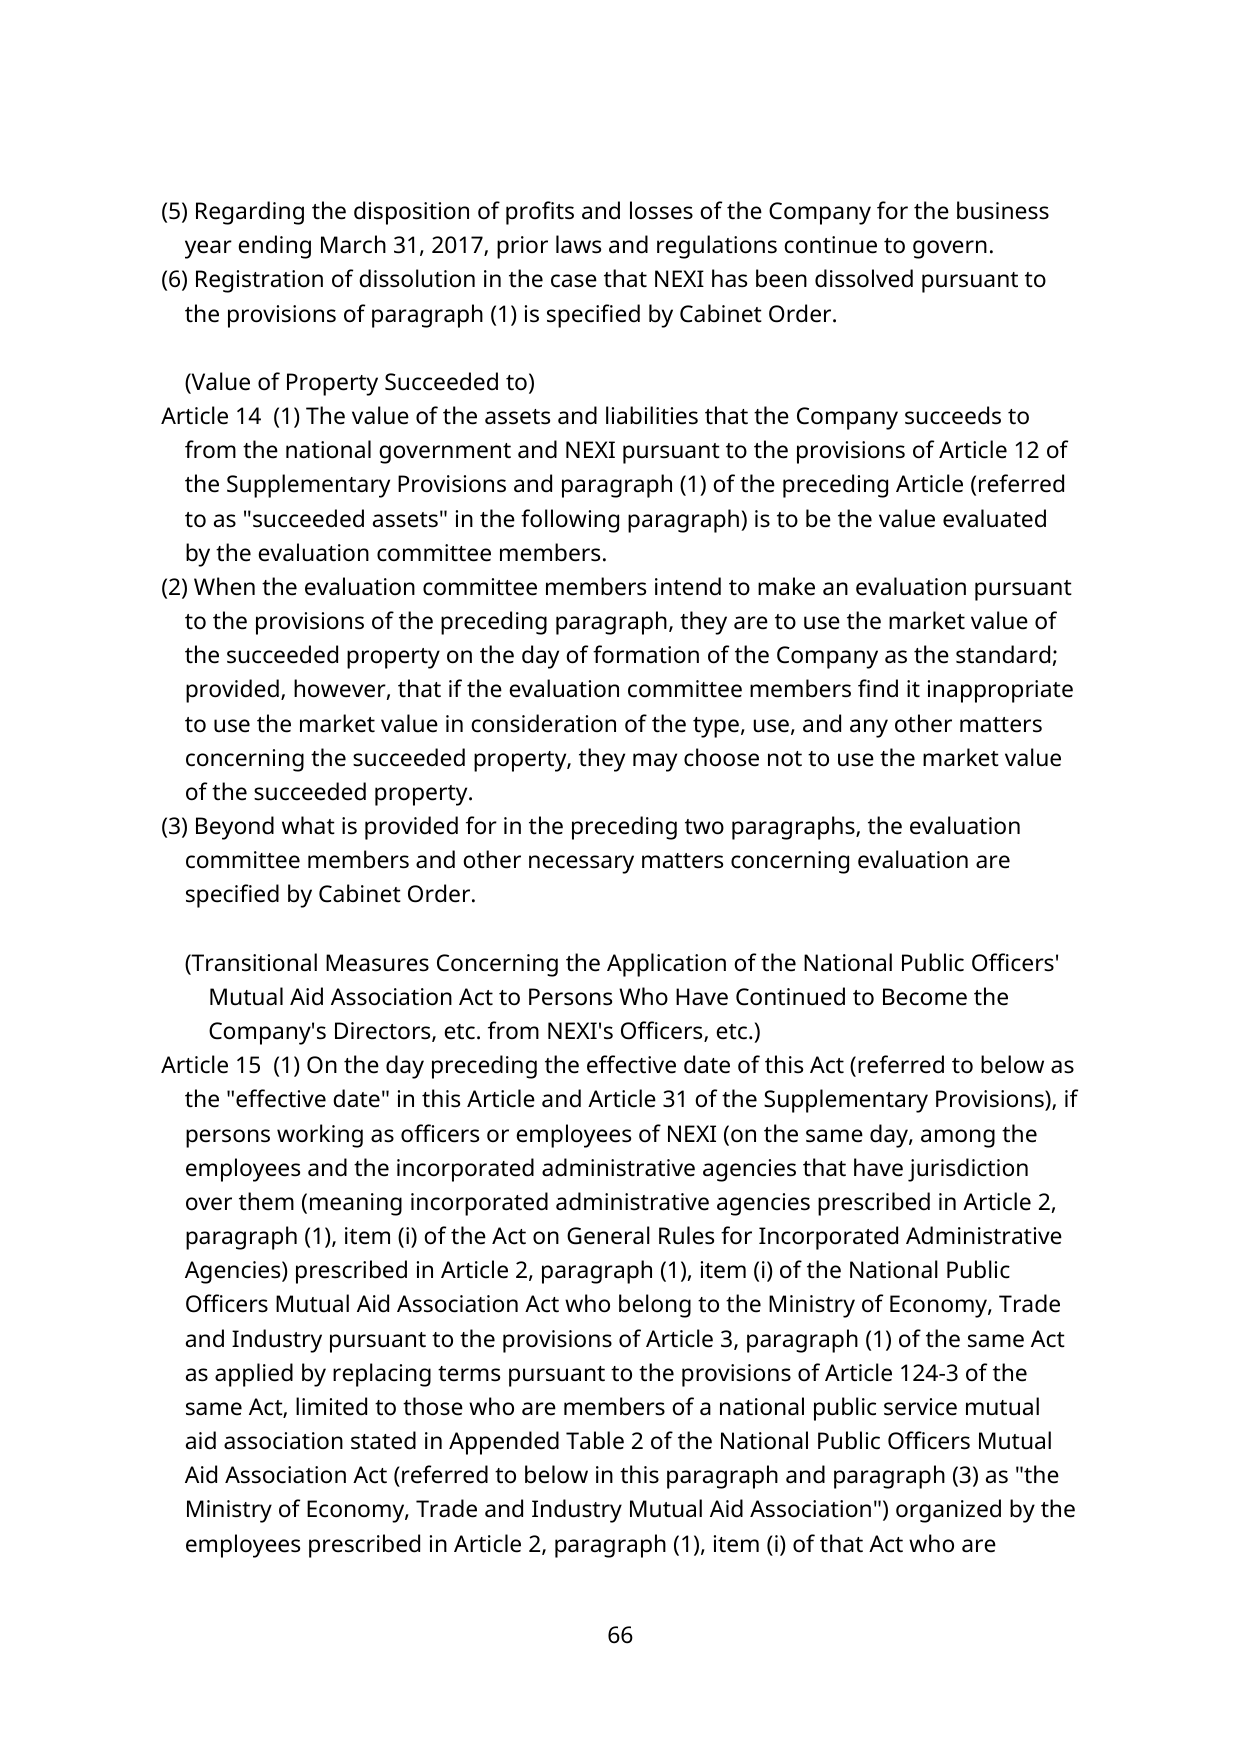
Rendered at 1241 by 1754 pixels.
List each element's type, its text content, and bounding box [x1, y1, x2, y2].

text (2) When the evaluation committee members intend to make an evaluation pursuant to the provisions of the preceding paragraph, they are to use the market value of the succeeded property on the day of formation of the Company as the standard; provided, however, that if the evaluation committee members find it inappropriate to use the market value in consideration of the type, use, and any other matters concerning the succeeded property, they may choose not to use the market value of the succeeded property. [161, 569, 1079, 809]
text Article 14 (1) The value of the assets and liabilities that the Company succeeds to from the national government and NEXI pursuant to the provisions of Article 12 of the Supplementary Provisions and paragraph (1) of the preceding Article (referred to as "succeeded assets" in the following paragraph) is to be the value evaluated by the evaluation committee members. [161, 399, 1079, 569]
text (Transitional Measures Concerning the Application of the National Public Officers' Mutual Aid Association Act to Persons Who Have Continued to Become the Company's Directors, etc. from NEXI's Officers, etc.) [184, 945, 1079, 1048]
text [161, 1048, 1079, 1560]
text (3) Beyond what is provided for in the preceding two paragraphs, the evaluation committee members and other necessary matters concerning evaluation are specified by Cabinet Order. [161, 809, 1079, 911]
text (Value of Property Succeeded to) [184, 364, 1079, 399]
text (5) Regarding the disposition of profits and losses of the Company for the business year ending March 31, 2017, prior laws and regulations continue to govern. [161, 194, 1079, 262]
text (6) Registration of dissolution in the case that NEXI has been dissolved pursuant to the provisions of paragraph (1) is specified by Cabinet Order. [161, 262, 1079, 330]
